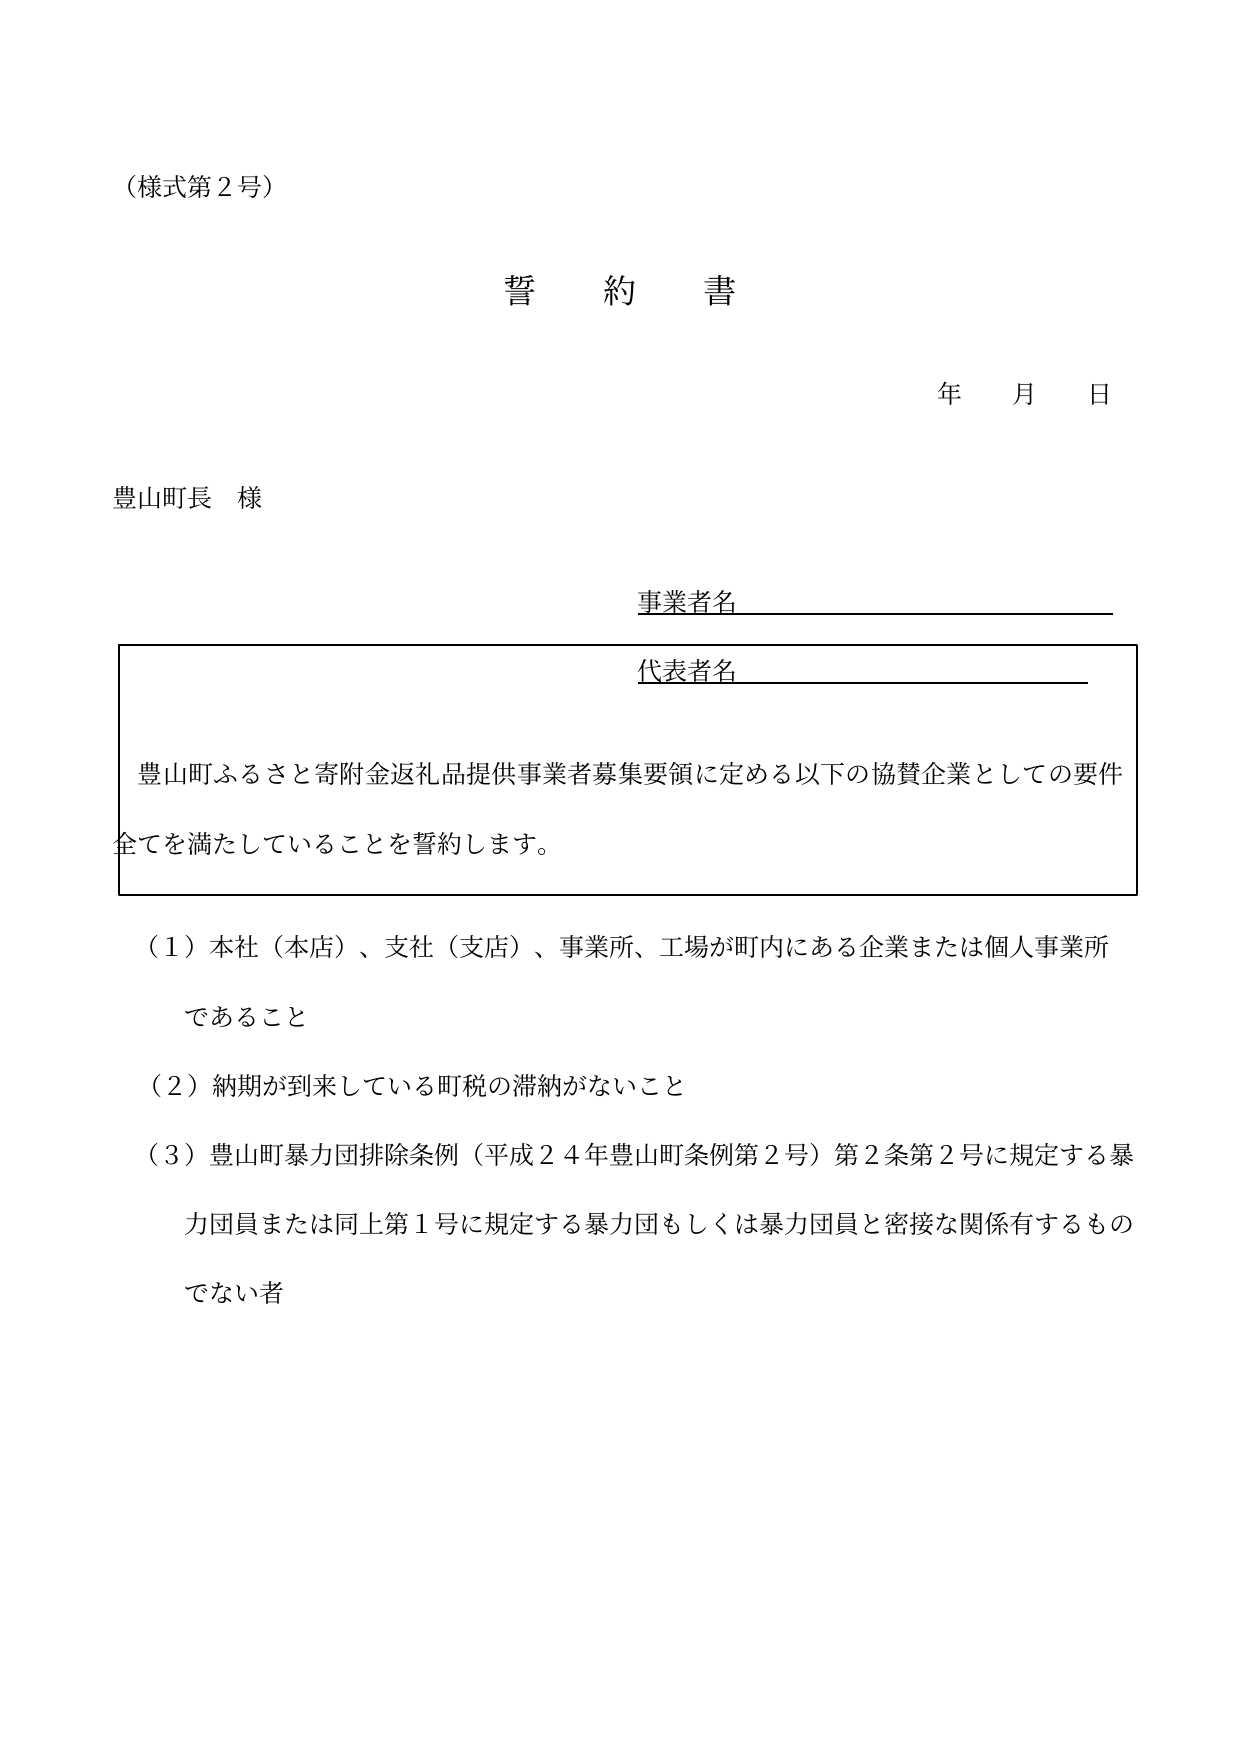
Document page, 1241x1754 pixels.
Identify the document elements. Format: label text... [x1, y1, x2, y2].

text 年 月 日 [112, 358, 1128, 427]
text （３）豊山町暴力団排除条例（平成２４年豊山町条例第２号）第２条第２号に規定する暴力団員または同上第１号に規定する暴力団もしくは暴力団員と密接な関係有するものでない者 [134, 1119, 1146, 1327]
text 豊山町ふるさと寄附金返礼品提供事業者募集要領に定める以下の協賛企業としての要件全てを満たしていることを誓約します。 [120, 739, 1128, 877]
text （２）納期が到来している町税の滞納がないこと [112, 1050, 1128, 1119]
text （１）本社（本店）、支社（支店）、事業所、工場が町内にある企業または個人事業所であること [134, 912, 1128, 1050]
text 事業者名 [112, 566, 1127, 635]
text （様式第２号） [112, 151, 1128, 220]
text 豊山町長 様 [112, 462, 1128, 531]
text 代表者名 [112, 635, 1127, 704]
text 誓 約 書 [112, 254, 1128, 324]
